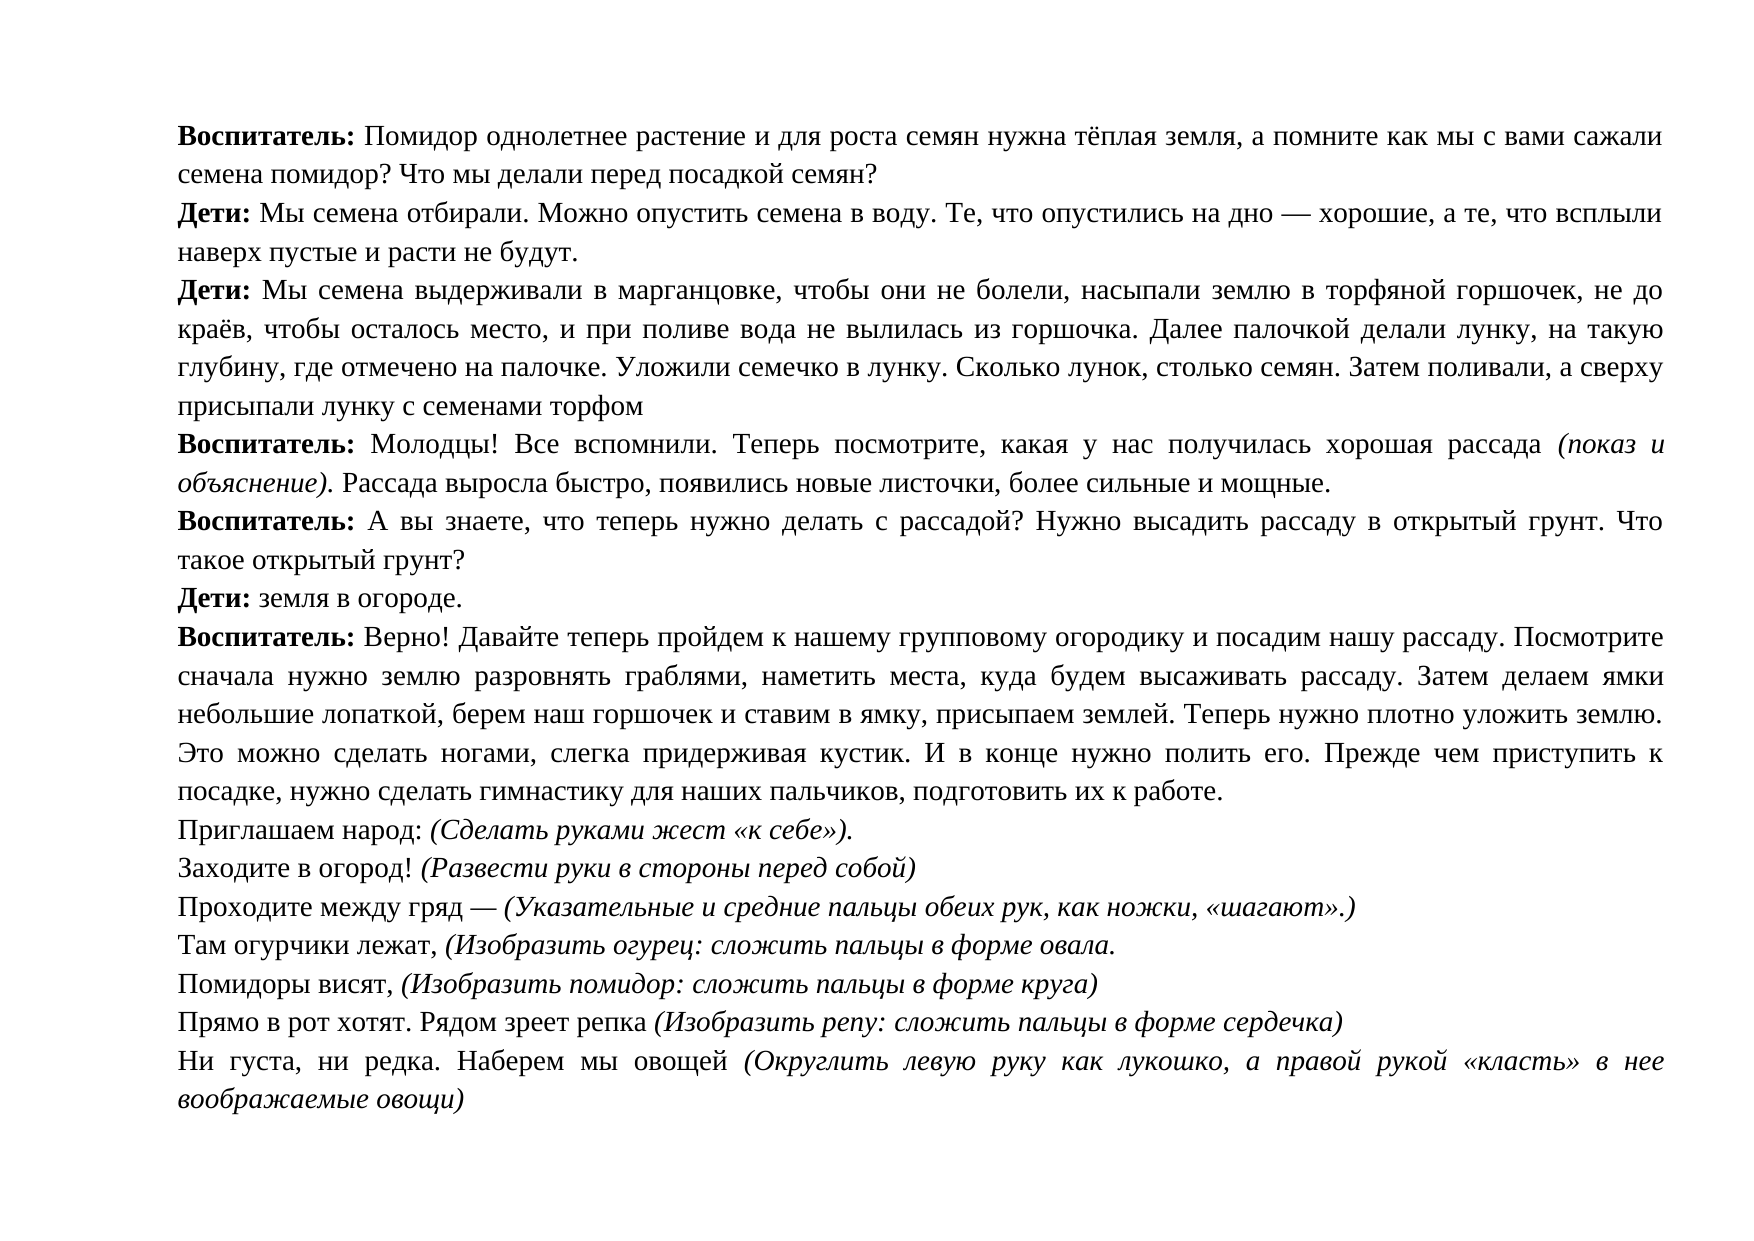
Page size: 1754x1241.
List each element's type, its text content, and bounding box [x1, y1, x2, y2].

text Дети: земля в огороде. [177, 581, 1665, 614]
text Воспитатель: Верно! Давайте теперь пройдем к нашему групповому огородику и посадим нашу рассаду. Посмотрите сначала нужно землю разровнять граблями, наметить места, куда будем высаживать рассаду. Затем делаем ямки небольшие лопаткой, берем наш горшочек и ставим в ямку, присыпаем землей. Теперь нужно плотно уложить землю. Это можно сделать ногами, слегка придерживая кустик. И в конце нужно полить его. Прежде чем приступить к посадке, нужно сделать гимнастику для наших пальчиков, подготовить их к работе. [177, 619, 1665, 807]
text Воспитатель: А вы знаете, что теперь нужно делать с рассадой? Нужно высадить рассаду в открытый грунт. Что такое открытый грунт? [177, 503, 1665, 576]
text Заходите в огород! (Развести руки в стороны перед собой) [177, 850, 1665, 884]
text Воспитатель: Молодцы! Все вспомнили. Теперь посмотрите, какая у нас получилась хорошая рассада (показ и объяснение). Рассада выросла быстро, появились новые листочки, более сильные и мощные. [177, 426, 1665, 498]
text Проходите между гряд — (Указательные и средние пальцы обеих рук, как ножки, «шагают».) [177, 889, 1665, 922]
text Помидоры висят, (Изобразить помидор: сложить пальцы в форме круга) [177, 966, 1665, 999]
text Приглашаем народ: (Сделать руками жест «к себе»). [177, 812, 1665, 845]
text Воспитатель: Помидор однолетнее растение и для роста семян нужна тёплая земля, а помните как мы с вами сажали семена помидор? Что мы делали перед посадкой семян? [177, 118, 1665, 190]
text Там огурчики лежат, (Изобразить огурец: сложить пальцы в форме овала. [177, 927, 1665, 961]
text Ни густа, ни редка. Наберем мы овощей (Округлить левую руку как лукошко, а правой рукой «класть» в нее воображаемые овощи) [177, 1043, 1665, 1115]
text Дети: Мы семена выдерживали в марганцовке, чтобы они не болели, насыпали землю в торфяной горшочек, не до краёв, чтобы осталось место, и при поливе вода не вылилась из горшочка. Далее палочкой делали лунку, на такую глубину, где отмечено на палочке. Уложили семечко в лунку. Сколько лунок, столько семян. Затем поливали, а сверху присыпали лунку с семенами торфом [177, 272, 1665, 421]
text Дети: Мы семена отбирали. Можно опустить семена в воду. Те, что опустились на дно — хорошие, а те, что всплыли наверх пустые и расти не будут. [177, 195, 1665, 267]
text Прямо в рот хотят. Рядом зреет репка (Изобразить репу: сложить пальцы в форме сердечка) [177, 1004, 1665, 1038]
